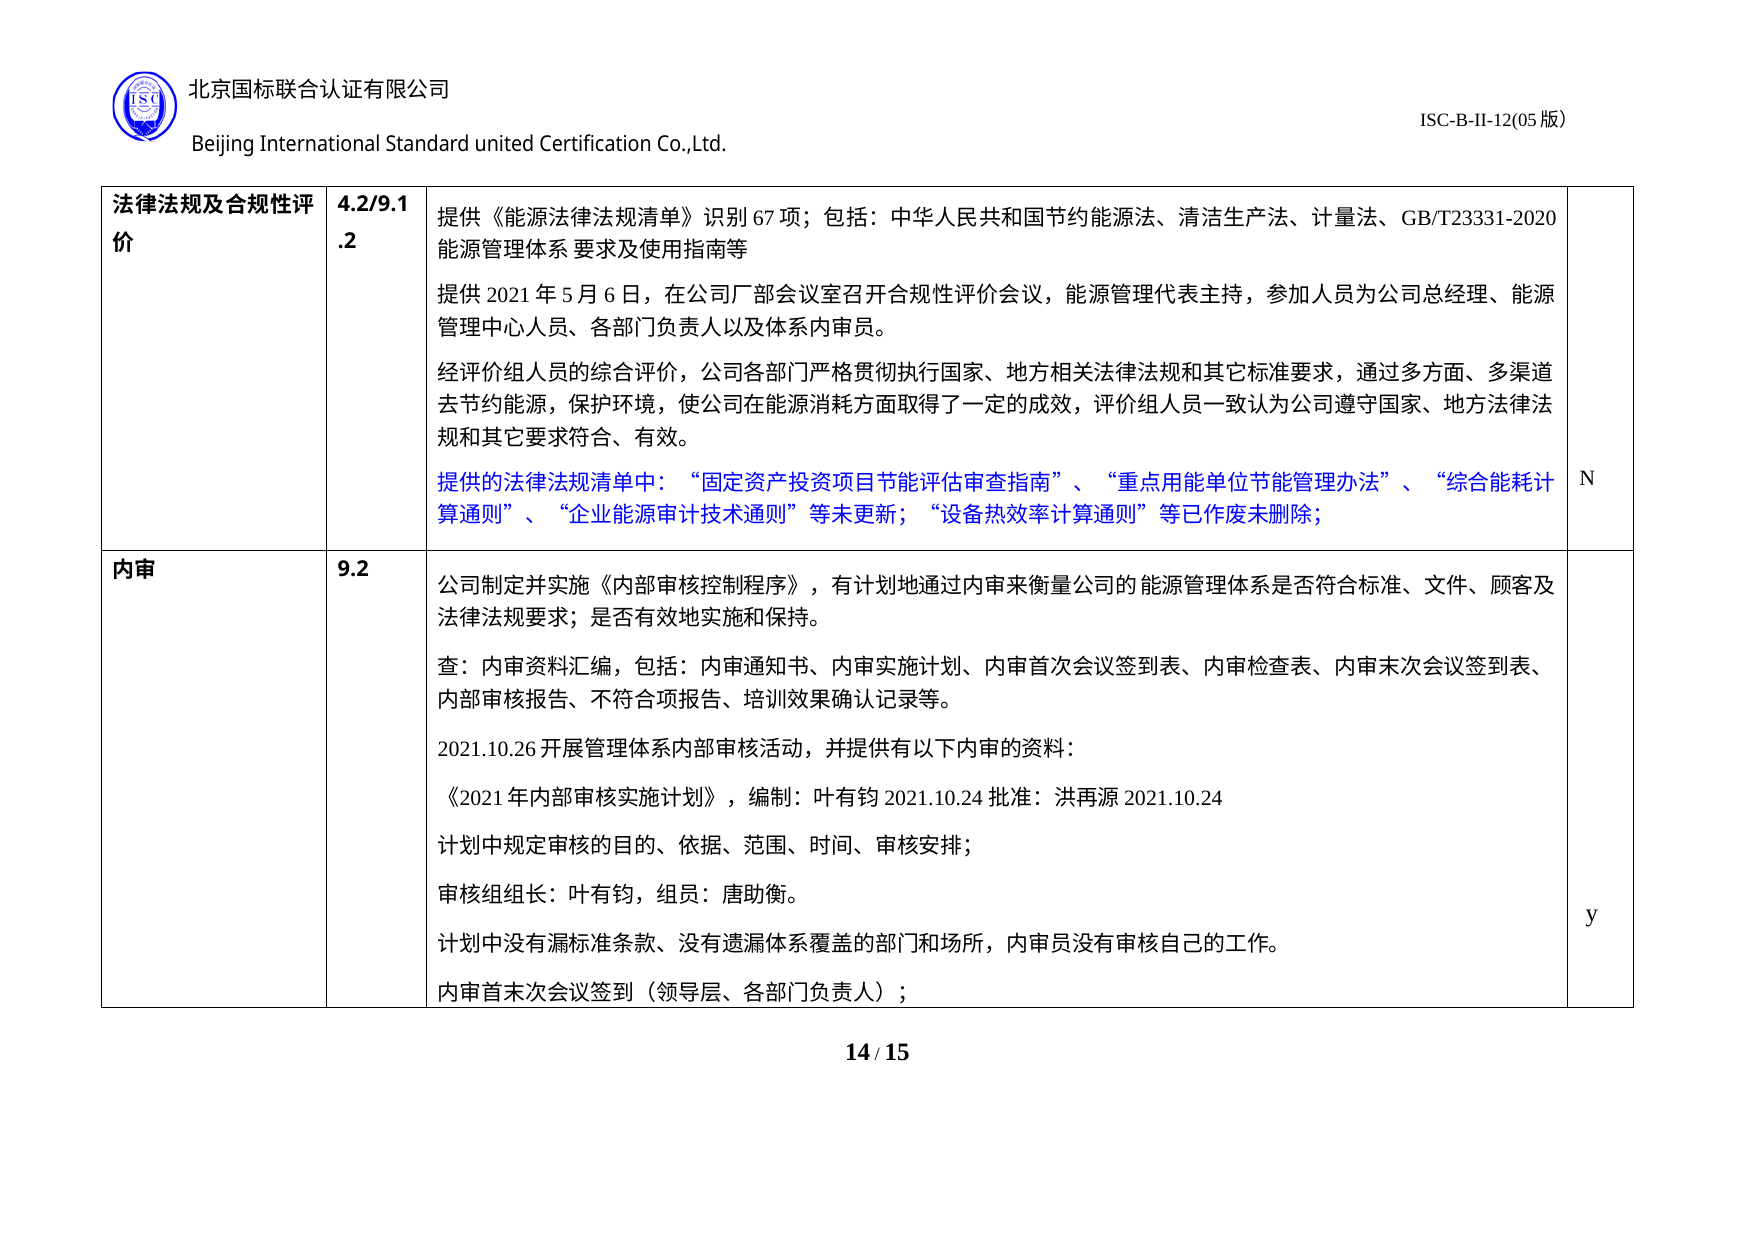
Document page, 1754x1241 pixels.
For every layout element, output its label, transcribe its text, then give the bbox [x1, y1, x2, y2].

picture [112, 71, 180, 140]
table_cell 内审 [102, 551, 326, 1007]
table_cell N [1568, 187, 1633, 550]
table_cell 法律法规及合规性评价 [102, 187, 326, 550]
table_cell y [1568, 551, 1633, 1007]
table_cell 提供《能源法律法规清单》识别67项；包括：中华人民共和国节约能源法、清洁生产法、计量法、GB/T23331-2020能源管理体系 要求及使用指南等 提供2021年5月6日，在公司厂部会议室召开合规性评价会议，能源管理代表主持，参加人员为公司总经理、能源管理中心人员、各部门负责人以及体系内审员。 经评价组人员的综合评价，公司各部门严格贯彻执行国家、地方相关法律法规和其它标准要求，通过多方面、多渠道去节约能源，保护环境，使公司在能源消耗方面取得了一定的成效，评价组人员一致认为公司遵守国家、地方法律法规和其它要求符合、有效。 提供的法律法规清单中：“固定资产投资项目节能评估审查指南”、“重点用能单位节能管理办法”、“综合能耗计算通则”、“企业能源审计技术通则”等未更新；“设备热效率计算通则”等已作废未删除； [427, 187, 1567, 550]
table_cell 4.2/9.1.2 [327, 187, 426, 550]
table_cell 9.2 [327, 551, 426, 1007]
